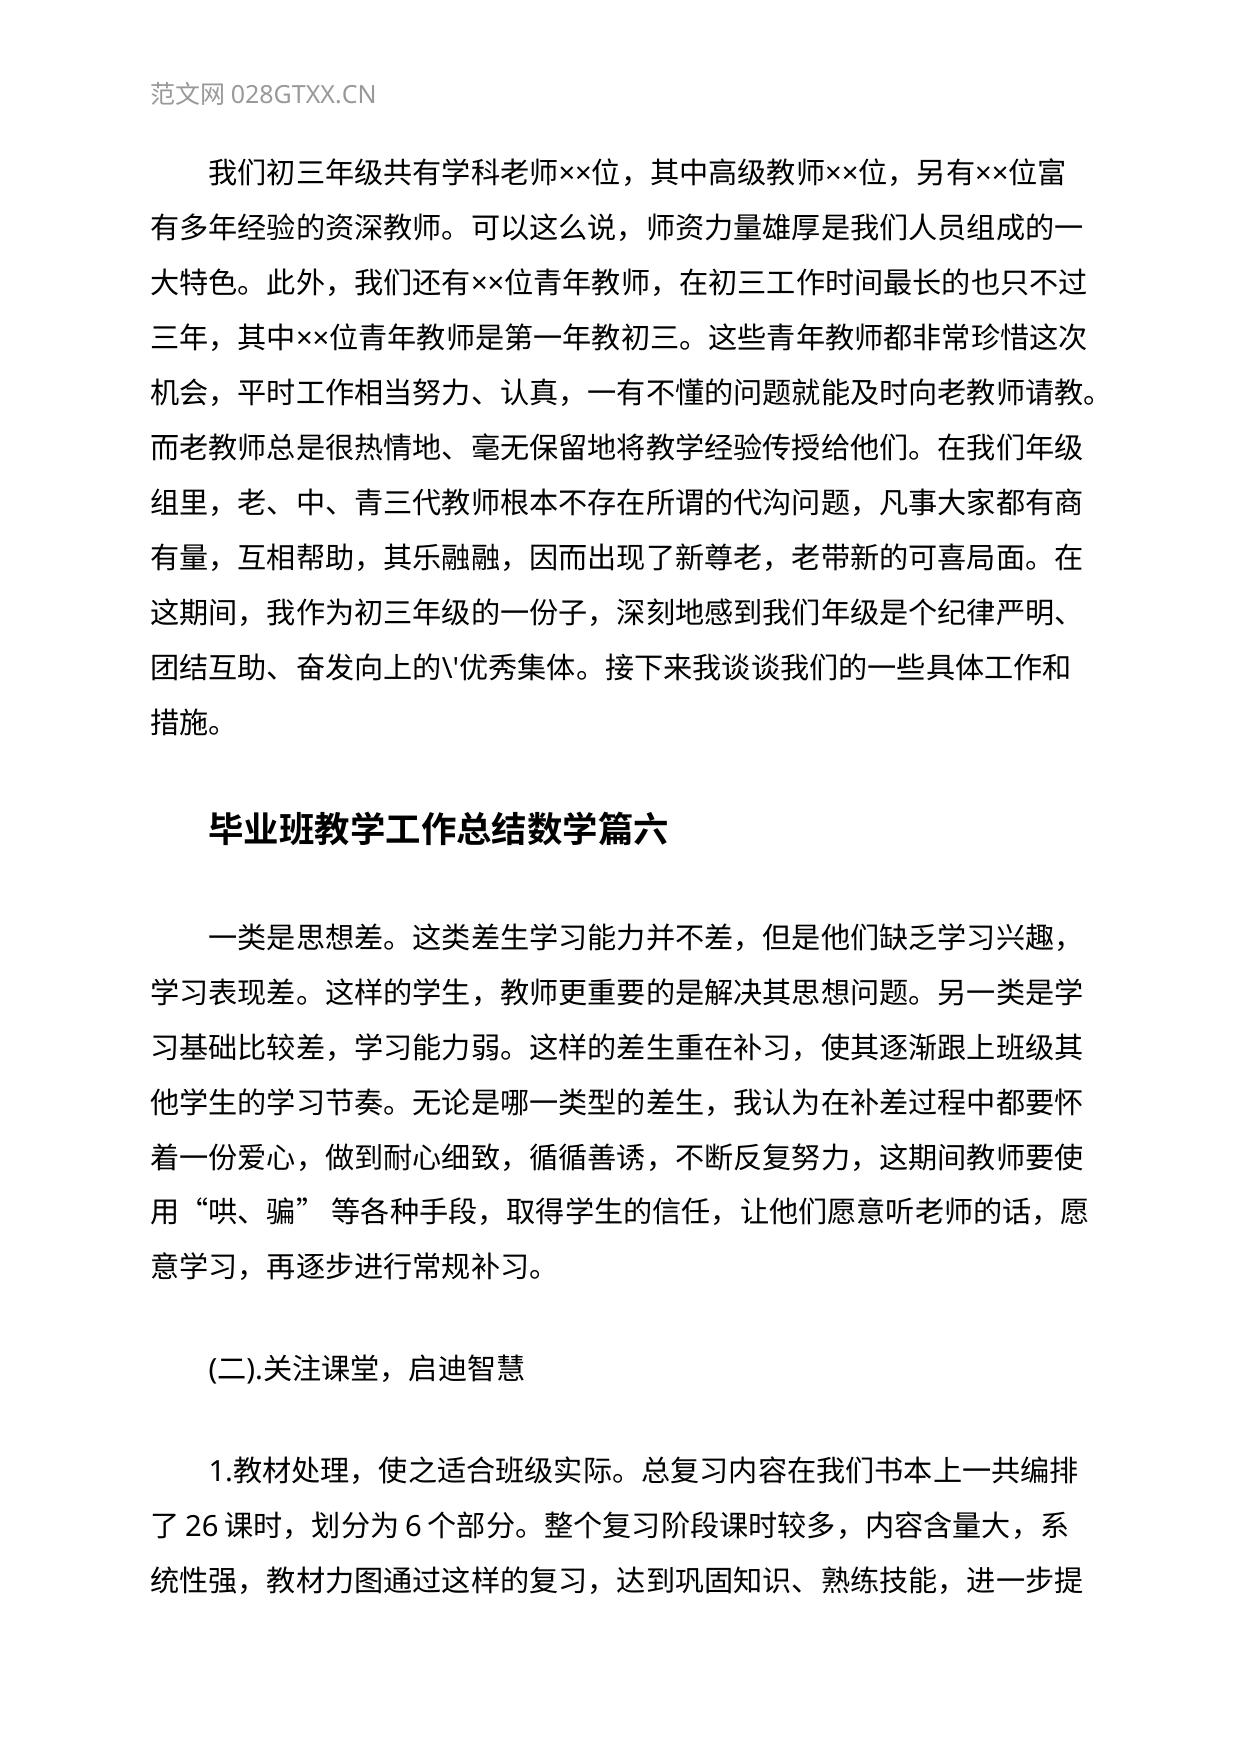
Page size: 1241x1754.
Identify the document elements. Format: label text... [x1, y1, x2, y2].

text 毕业班教学工作总结数学篇六 [150, 801, 1090, 852]
text 我们初三年级共有学科老师××位，其中高级教师××位，另有××位富有多年经验的资深教师。可以这么说，师资力量雄厚是我们人员组成的一大特色。此外，我们还有××位青年教师，在初三工作时间最长的也只不过三年，其中××位青年教师是第一年教初三。这些青年教师都非常珍惜这次机会，平时工作相当努力、认真，一有不懂的问题就能及时向老教师请教。而老教师总是很热情地、毫无保留地将教学经验传授给他们。在我们年级组里，老、中、青三代教师根本不存在所谓的代沟问题，凡事大家都有商有量，互相帮助，其乐融融，因而出现了新尊老，老带新的可喜局面。在这期间，我作为初三年级的一份子，深刻地感到我们年级是个纪律严明、团结互助、奋发向上的\'优秀集体。接下来我谈谈我们的一些具体工作和措施。 [150, 150, 1090, 742]
text 一类是思想差。这类差生学习能力并不差，但是他们缺乏学习兴趣，学习表现差。这样的学生，教师更重要的是解决其思想问题。另一类是学习基础比较差，学习能力弱。这样的差生重在补习，使其逐渐跟上班级其他学生的学习节奏。无论是哪一类型的差生，我认为在补差过程中都要怀着一份爱心，做到耐心细致，循循善诱，不断反复努力，这期间教师要使用“哄、骗” 等各种手段，取得学生的信任，让他们愿意听老师的话，愿意学习，再逐步进行常规补习。 [150, 914, 1090, 1286]
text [150, 1448, 1090, 1600]
text (二).关注课堂，启迪智慧 [150, 1346, 1090, 1388]
